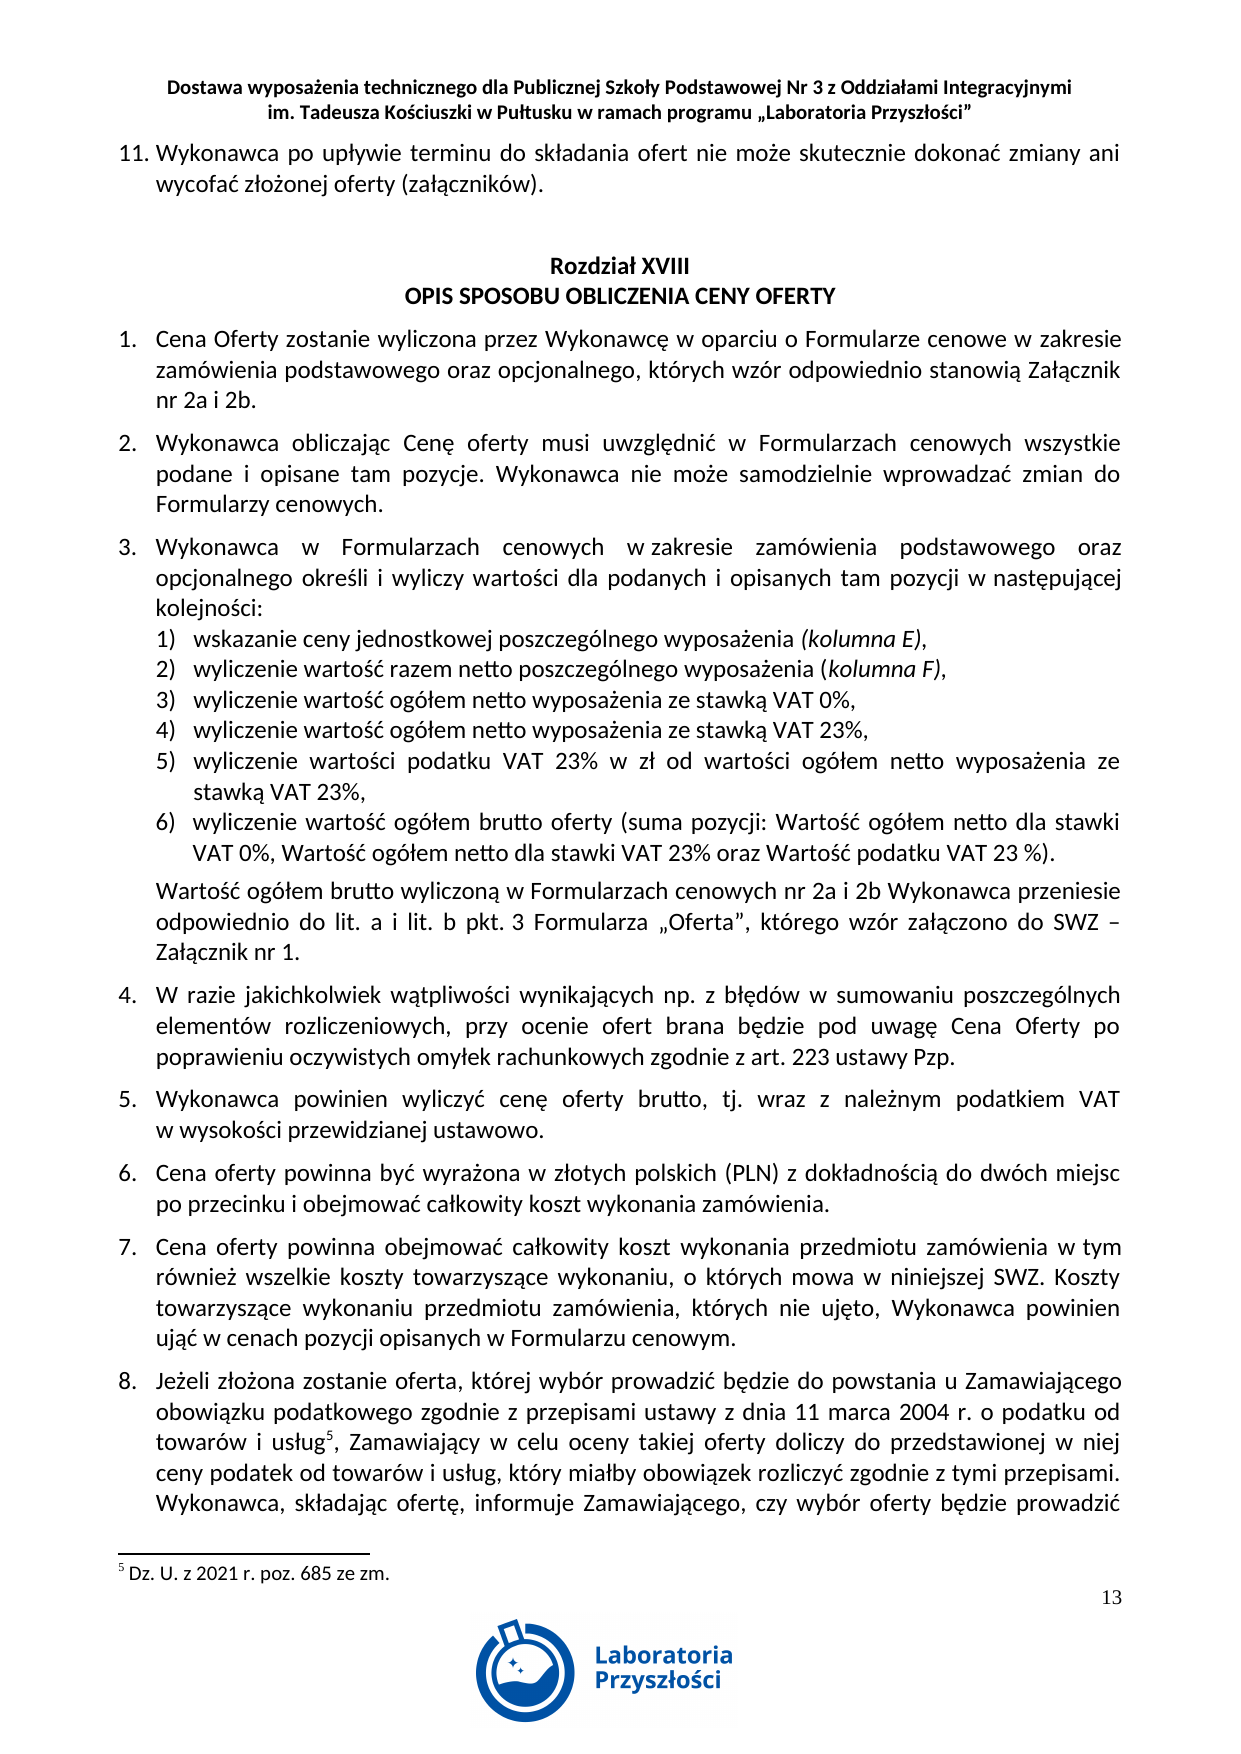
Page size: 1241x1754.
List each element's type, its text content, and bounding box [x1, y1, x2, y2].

subtitle Rozdział XVIII OPIS SPOSOBU OBLICZENIA CENY OFERTY [118, 250, 1122, 311]
list wskazanie ceny jednostkowej poszczególnego wyposażenia (kolumna E), [156, 623, 1122, 653]
picture [469, 1612, 739, 1728]
list Wykonawca po upływie terminu do składania ofert nie może skutecznie dokonać zmiany ani wycofać złożonej oferty (załączników). [118, 137, 1122, 198]
list Cena oferty powinna być wyrażona w złotych polskich (PLN) z dokładnością do dwóch miejsc po przecinku i obejmować całkowity koszt wykonania zamówienia. [118, 1157, 1122, 1218]
list Cena oferty powinna obejmować całkowity koszt wykonania przedmiotu zamówienia w tym również wszelkie koszty towarzyszące wykonaniu, o których mowa w niniejszej SWZ. Koszty towarzyszące wykonaniu przedmiotu zamówienia, których nie ujęto, Wykonawca powinien ująć w cenach pozycji opisanych w Formularzu cenowym. [118, 1231, 1122, 1353]
list Cena Oferty zostanie wyliczona przez Wykonawcę w oparciu o Formularze cenowe w zakresie zamówienia podstawowego oraz opcjonalnego, których wzór odpowiednio stanowią Załącznik nr 2a i 2b. [118, 323, 1122, 415]
list wyliczenie wartość ogółem brutto oferty (suma pozycji: Wartość ogółem netto dla stawki VAT 0%, Wartość ogółem netto dla stawki VAT 23% oraz Wartość podatku VAT 23 %). [155, 806, 1122, 867]
list W razie jakichkolwiek wątpliwości wynikających np. z błędów w sumowaniu poszczególnych elementów rozliczeniowych, przy ocenie ofert brana będzie pod uwagę Cena Oferty po poprawieniu oczywistych omyłek rachunkowych zgodnie z art. 223 ustawy Pzp. [118, 979, 1122, 1071]
list wyliczenie wartość ogółem netto wyposażenia ze stawką VAT 0%, [156, 684, 1122, 714]
list Wykonawca obliczając Cenę oferty musi uwzględnić w Formularzach cenowych wszystkie podane i opisane tam pozycje. Wykonawca nie może samodzielnie wprowadzać zmian do Formularzy cenowych. [118, 427, 1122, 519]
list wyliczenie wartość ogółem netto wyposażenia ze stawką VAT 23%, [156, 714, 1122, 745]
list Wykonawca powinien wyliczyć cenę oferty brutto, tj. wraz z należnym podatkiem VAT w wysokości przewidzianej ustawowo. [118, 1084, 1122, 1145]
list wyliczenie wartość razem netto poszczególnego wyposażenia (kolumna F), [156, 653, 1122, 684]
text Wartość ogółem brutto wyliczoną w Formularzach cenowych nr 2a i 2b Wykonawca przeniesie odpowiednio do lit. a i lit. b pkt. 3 Formularza „Oferta”, którego wzór załączono do SWZ – Załącznik nr 1. [156, 876, 1122, 967]
list wyliczenie wartości podatku VAT 23% w zł od wartości ogółem netto wyposażenia ze stawką VAT 23%, [156, 745, 1122, 806]
list Wykonawca w Formularzach cenowych w zakresie zamówienia podstawowego oraz opcjonalnego określi i wyliczy wartości dla podanych i opisanych tam pozycji w następującej kolejności: [118, 531, 1122, 623]
